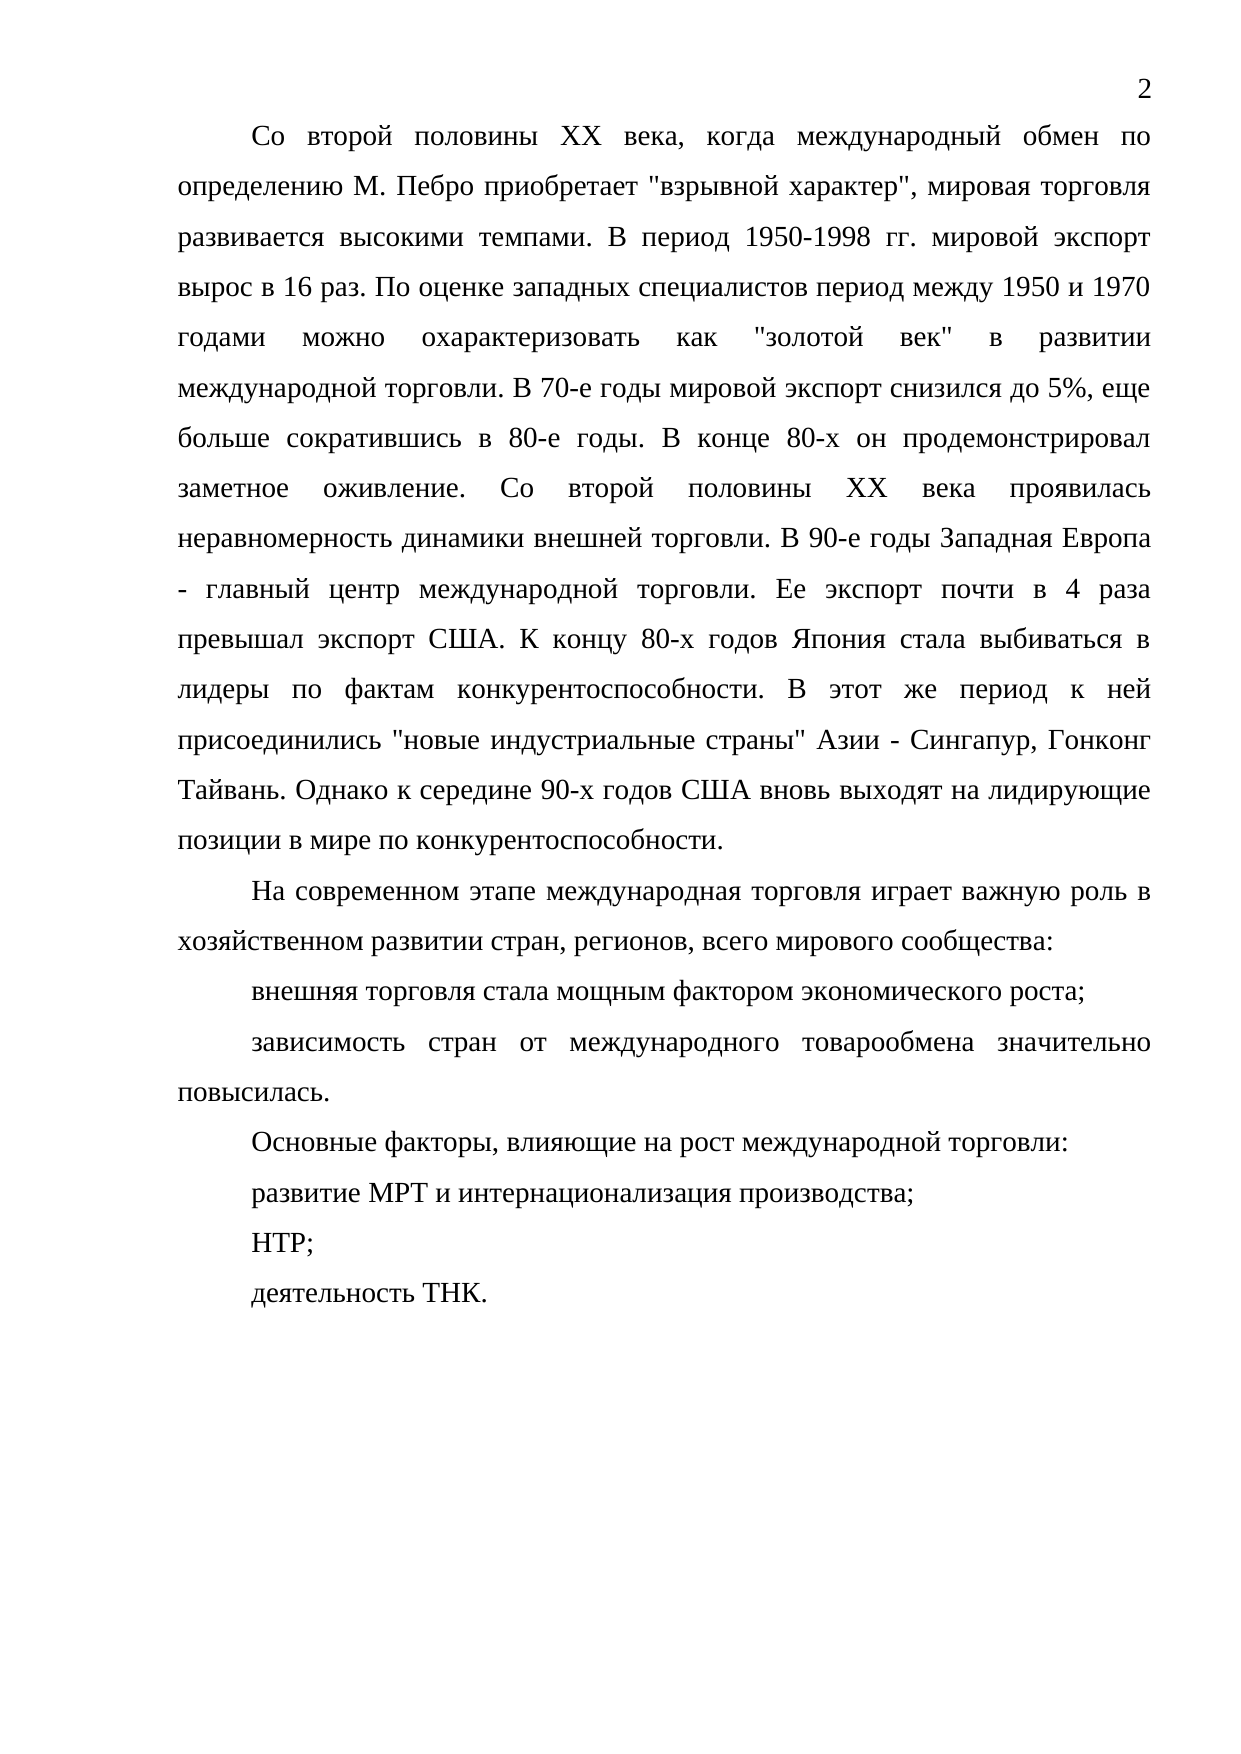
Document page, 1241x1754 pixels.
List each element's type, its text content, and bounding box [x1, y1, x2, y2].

text внешняя торговля стала мощным фактором экономического роста; [177, 973, 1152, 1007]
text зависимость стран от международного товарообмена значительно повысилась. [177, 1024, 1152, 1108]
text На современном этапе международная торговля играет важную роль в хозяйственном развитии стран, регионов, всего мирового сообщества: [177, 873, 1152, 957]
text Основные факторы, влияющие на рост международной торговли: [177, 1124, 1152, 1158]
text деятельность ТНК. [177, 1275, 1152, 1309]
text развитие МРТ и интернационализация производства; [177, 1175, 1152, 1208]
text НТР; [177, 1225, 1152, 1258]
text Со второй половины XX века, когда международный обмен по определению М. Пебро приобретает "взрывной характер", мировая торговля развивается высокими темпами. В период 1950-1998 гг. мировой экспорт вырос в 16 раз. По оценке западных специалистов период между 1950 и 1970 годами можно охарактеризовать как "золотой век" в развитии международной торговли. В 70-е годы мировой экспорт снизился до 5%, еще больше сократившись в 80-е годы. В конце 80-х он продемонстрировал заметное оживление. Со второй половины XX века проявилась неравномерность динамики внешней торговли. В 90-е годы Западная Европа - главный центр международной торговли. Ее экспорт почти в 4 раза превышал экспорт США. К концу 80-х годов Япония стала выбиваться в лидеры по фактам конкурентоспособности. В этот же период к ней присоединились "новые индустриальные страны" Азии - Сингапур, Гонконг Тайвань. Однако к середине 90-х годов США вновь выходят на лидирующие позиции в мире по конкурентоспособности. [177, 118, 1152, 856]
